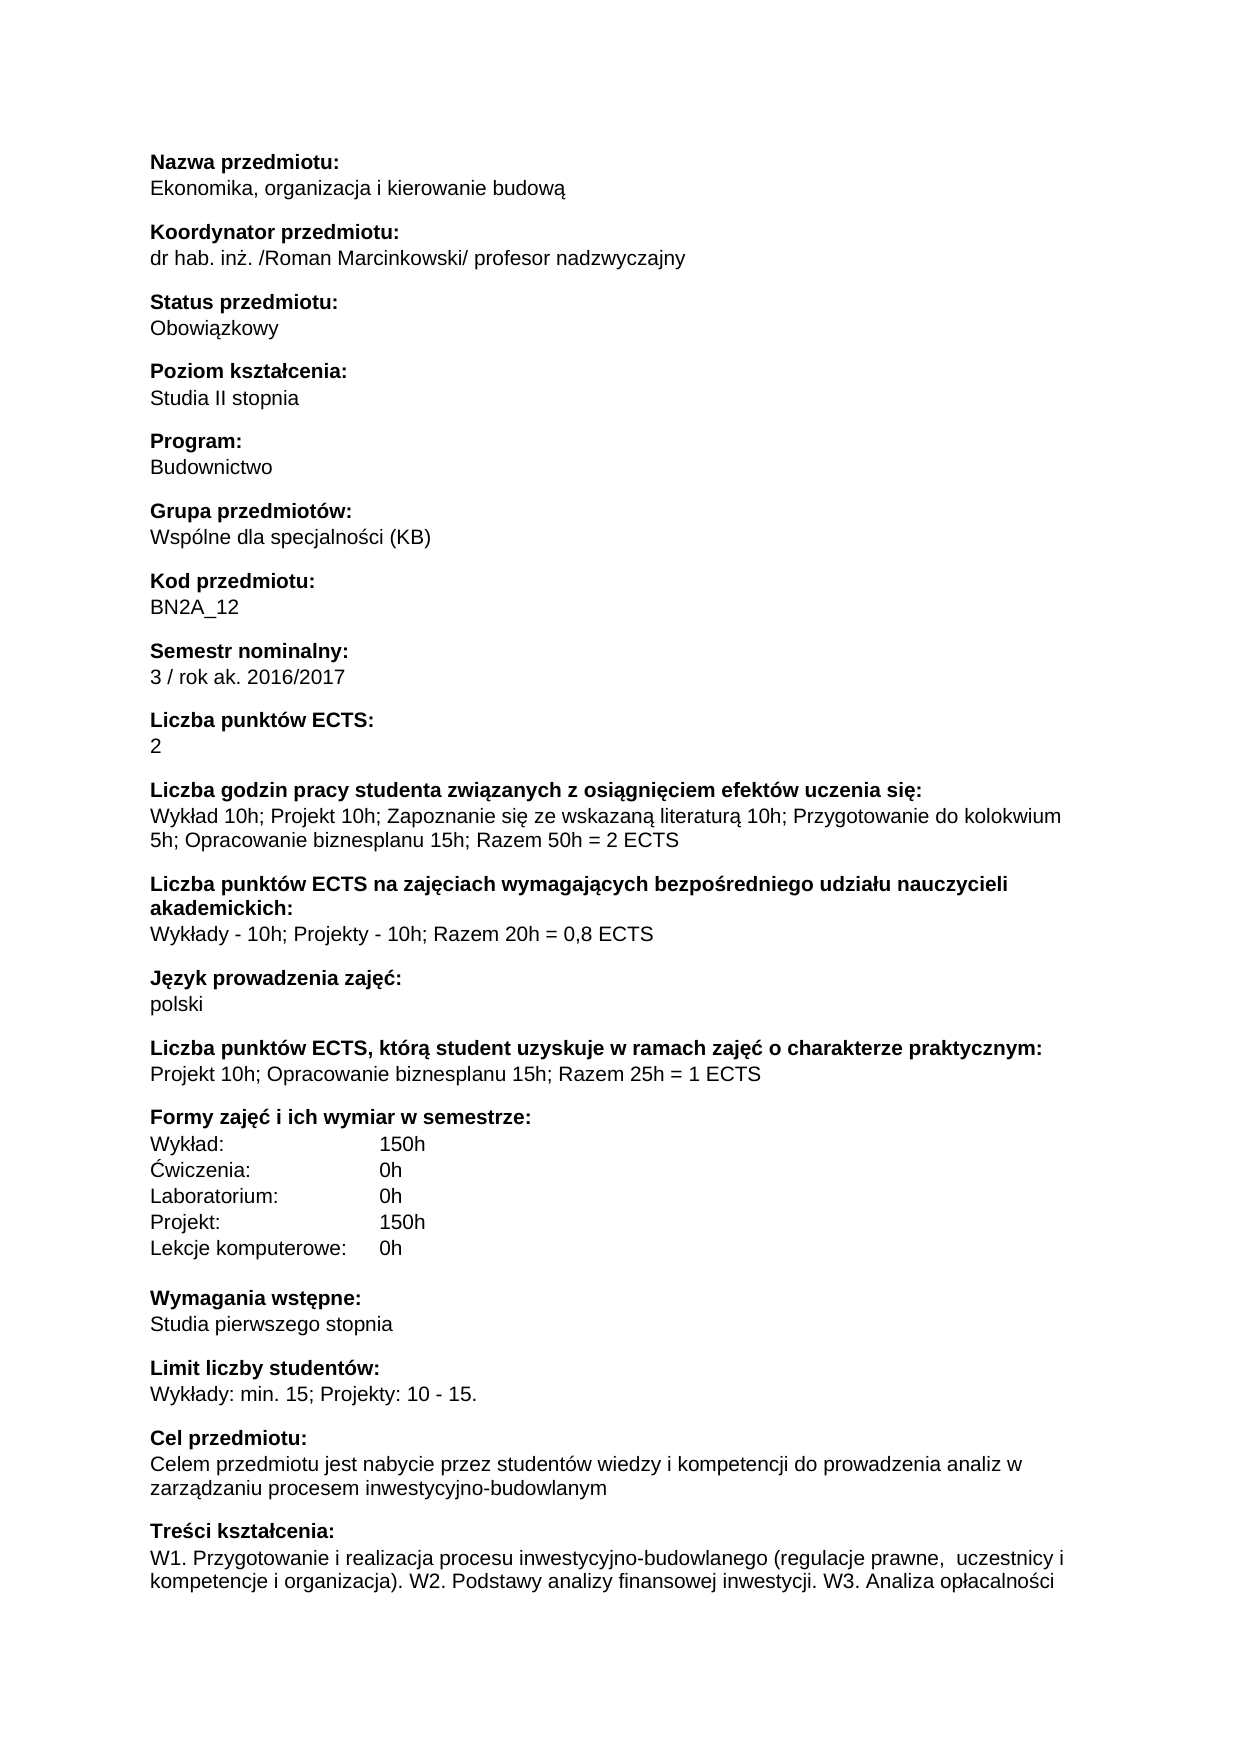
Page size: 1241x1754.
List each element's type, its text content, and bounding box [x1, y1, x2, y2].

text Cel przedmiotu: [150, 1426, 1090, 1449]
table_cell Ćwiczenia: [140, 1158, 367, 1182]
text Ekonomika, organizacja i kierowanie budową [150, 176, 1090, 200]
text Wspólne dla specjalności (KB) [150, 525, 1090, 549]
text Treści kształcenia: [150, 1519, 1090, 1543]
text Grupa przedmiotów: [150, 499, 1090, 523]
text Wykład 10h; Projekt 10h; Zapoznanie się ze wskazaną literaturą 10h; Przygotowanie do kolokwium 5h; Opracowanie biznesplanu 15h; Razem 50h = 2 ECTS [150, 804, 1090, 852]
text Wykłady - 10h; Projekty - 10h; Razem 20h = 0,8 ECTS [150, 922, 1090, 946]
text Obowiązkowy [150, 316, 1090, 339]
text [150, 1545, 1090, 1593]
text Kod przedmiotu: [150, 569, 1090, 593]
table_header Wykład: [140, 1132, 367, 1156]
text Semestr nominalny: [150, 638, 1090, 662]
text Formy zajęć i ich wymiar w semestrze: [150, 1105, 1090, 1129]
text Koordynator przedmiotu: [150, 220, 1090, 244]
text Wykłady: min. 15; Projekty: 10 - 15. [150, 1382, 1090, 1406]
text Status przedmiotu: [150, 289, 1090, 313]
text Liczba godzin pracy studenta związanych z osiągnięciem efektów uczenia się: [150, 778, 1090, 802]
table_cell Laboratorium: [140, 1184, 367, 1208]
table_cell 150h [369, 1208, 597, 1234]
text BN2A_12 [150, 595, 1090, 619]
text 2 [150, 734, 1090, 758]
text polski [150, 992, 1090, 1016]
table_cell 0h [369, 1182, 597, 1208]
text Liczba punktów ECTS na zajęciach wymagających bezpośredniego udziału nauczycieli akademickich: [150, 872, 1090, 920]
text Studia pierwszego stopnia [150, 1312, 1090, 1336]
table_cell Lekcje komputerowe: [140, 1236, 367, 1260]
text Liczba punktów ECTS: [150, 708, 1090, 732]
text dr hab. inż. /Roman Marcinkowski/ profesor nadzwyczajny [150, 246, 1090, 270]
table_cell Projekt: [140, 1210, 367, 1234]
text Nazwa przedmiotu: [150, 150, 1090, 174]
text Liczba punktów ECTS, którą student uzyskuje w ramach zajęć o charakterze praktycznym: [150, 1035, 1090, 1059]
text Poziom kształcenia: [150, 359, 1090, 383]
table_cell 0h [369, 1234, 597, 1260]
text Studia II stopnia [150, 385, 1090, 409]
text Język prowadzenia zajęć: [150, 966, 1090, 989]
text Limit liczby studentów: [150, 1356, 1090, 1380]
table_header 150h [369, 1132, 597, 1156]
text Celem przedmiotu jest nabycie przez studentów wiedzy i kompetencji do prowadzenia analiz w zarządzaniu procesem inwestycyjno-budowlanym [150, 1452, 1090, 1499]
text 3 / rok ak. 2016/2017 [150, 664, 1090, 688]
table_cell 0h [369, 1156, 597, 1182]
text Wymagania wstępne: [150, 1286, 1090, 1310]
text Program: [150, 429, 1090, 453]
text Projekt 10h; Opracowanie biznesplanu 15h; Razem 25h = 1 ECTS [150, 1061, 1090, 1085]
text Budownictwo [150, 455, 1090, 479]
